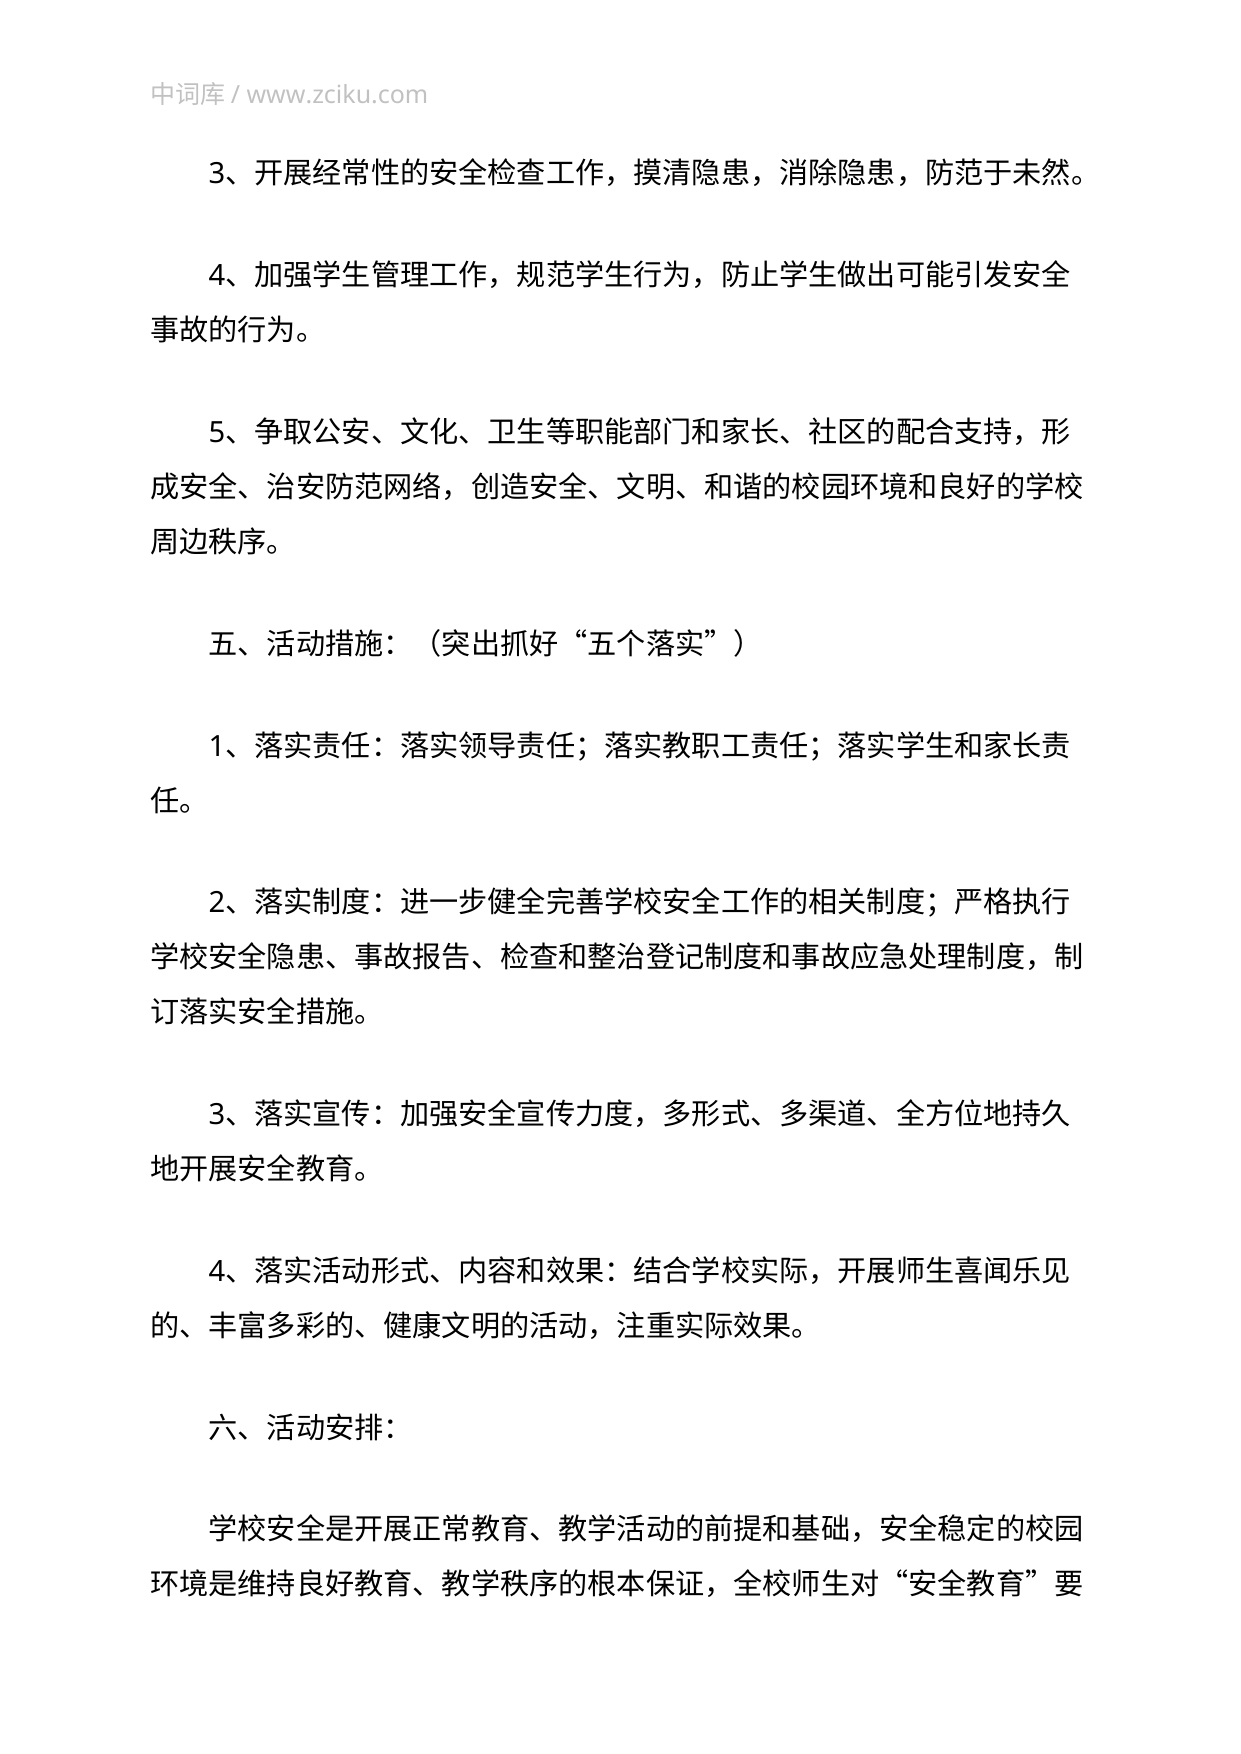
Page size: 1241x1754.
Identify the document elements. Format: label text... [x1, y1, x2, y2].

text 3、开展经常性的安全检查工作，摸清隐患，消除隐患，防范于未然。 [150, 150, 1090, 192]
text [150, 1506, 1090, 1603]
text 五、活动措施：（突出抓好“五个落实”） [150, 620, 1090, 663]
text 4、加强学生管理工作，规范学生行为，防止学生做出可能引发安全事故的行为。 [150, 252, 1090, 349]
text 六、活动安排： [150, 1404, 1090, 1446]
text 1、落实责任：落实领导责任；落实教职工责任；落实学生和家长责任。 [150, 722, 1090, 819]
text 5、争取公安、文化、卫生等职能部门和家长、社区的配合支持，形成安全、治安防范网络，创造安全、文明、和谐的校园环境和良好的学校周边秩序。 [150, 409, 1090, 561]
text 3、落实宣传：加强安全宣传力度，多形式、多渠道、全方位地持久地开展安全教育。 [150, 1091, 1090, 1188]
text 2、落实制度：进一步健全完善学校安全工作的相关制度；严格执行学校安全隐患、事故报告、检查和整治登记制度和事故应急处理制度，制订落实安全措施。 [150, 879, 1090, 1031]
text 4、落实活动形式、内容和效果：结合学校实际，开展师生喜闻乐见的、丰富多彩的、健康文明的活动，注重实际效果。 [150, 1247, 1090, 1345]
